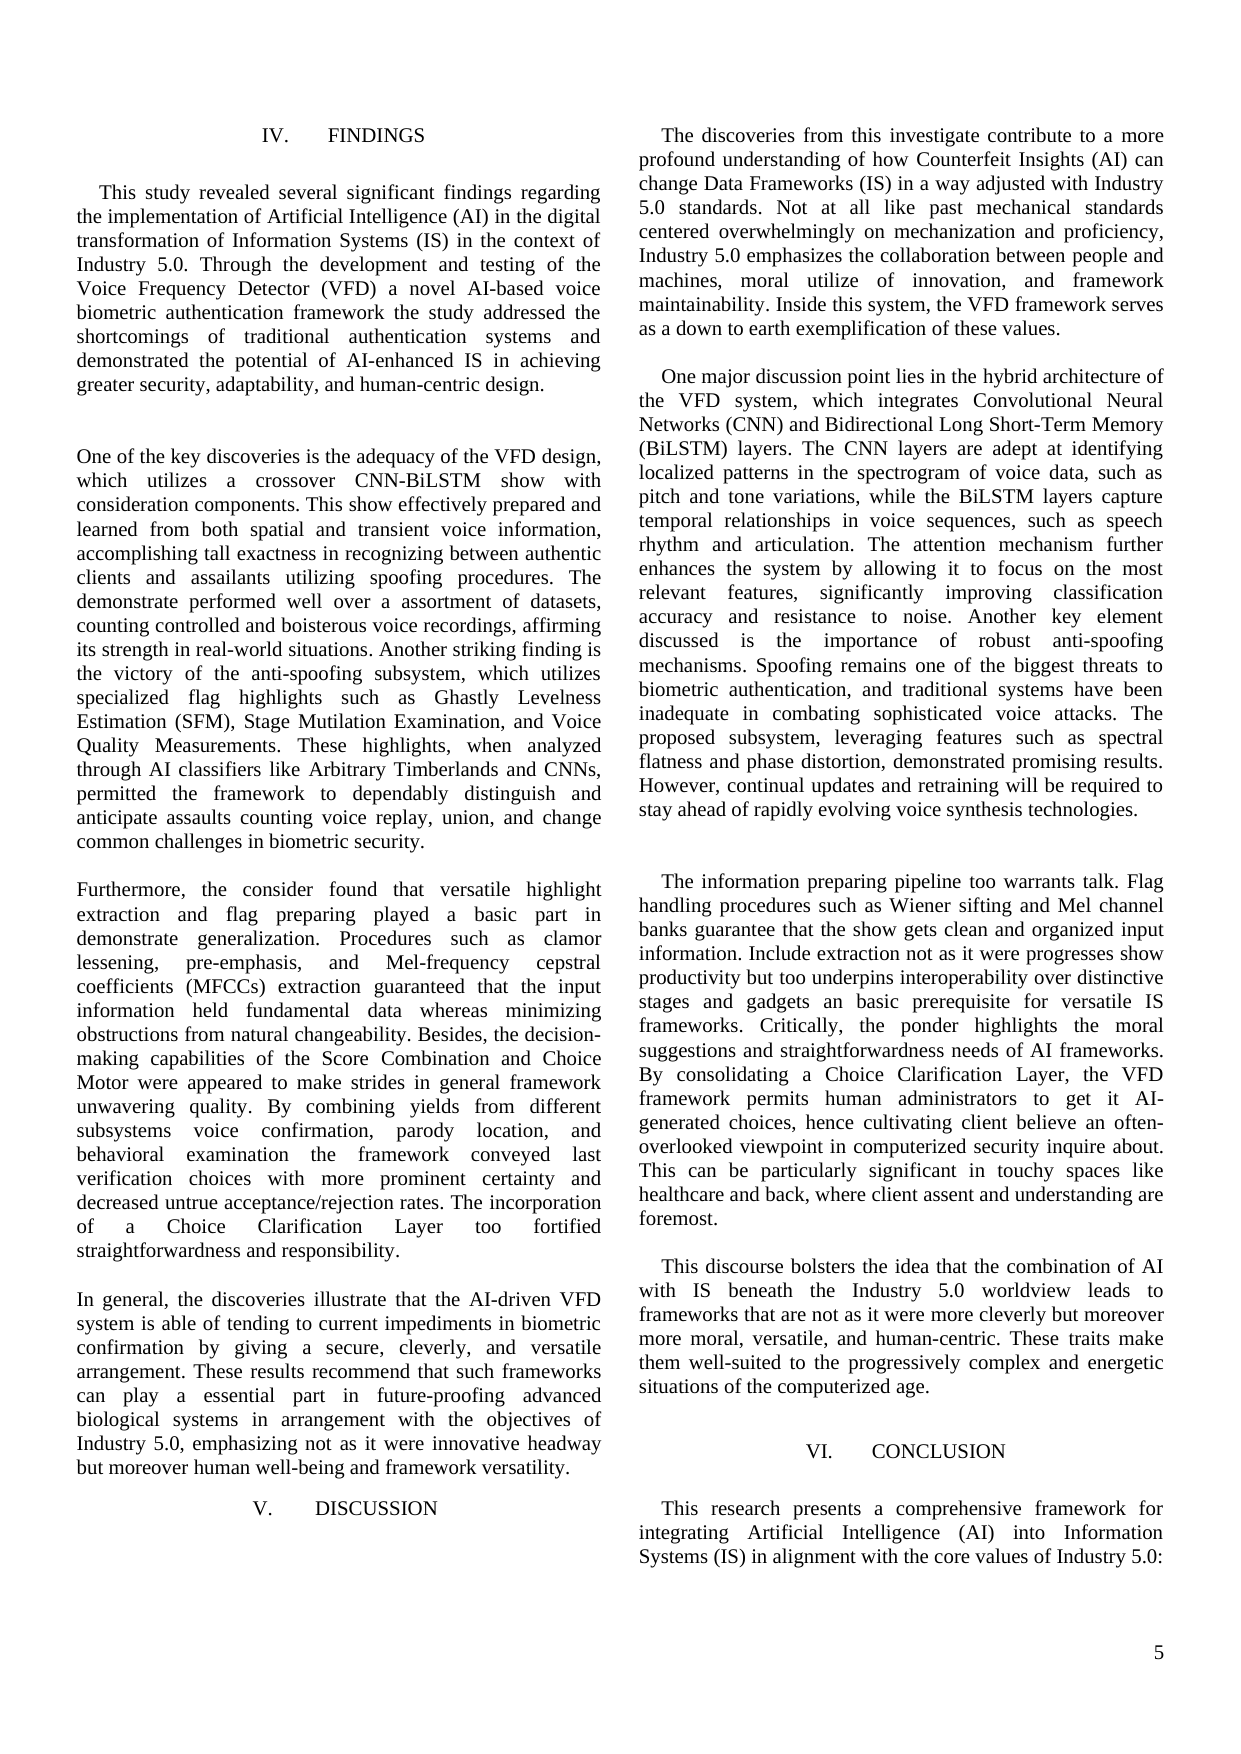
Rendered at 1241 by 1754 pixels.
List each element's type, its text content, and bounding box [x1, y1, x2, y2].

text The information preparing pipeline too warrants talk. Flag handling procedures such as Wiener sifting and Mel channel banks guarantee that the show gets clean and organized input information. Include extraction not as it were progresses show productivity but too underpins interoperability over distinctive stages and gadgets an basic prerequisite for versatile IS frameworks. Critically, the ponder highlights the moral suggestions and straightforwardness needs of AI frameworks. By consolidating a Choice Clarification Layer, the VFD framework permits human administrators to get it AI-generated choices, hence cultivating client believe an often-overlooked viewpoint in computerized security inquire about. This can be particularly significant in touchy spaces like healthcare and back, where client assent and understanding are foremost. [639, 869, 1164, 1254]
text The discoveries from this investigate contribute to a more profound understanding of how Counterfeit Insights (AI) can change Data Frameworks (IS) in a way adjusted with Industry 5.0 standards. Not at all like past mechanical standards centered overwhelmingly on mechanization and proficiency, Industry 5.0 emphasizes the collaboration between people and machines, moral utilize of innovation, and framework maintainability. Inside this system, the VFD framework serves as a down to earth exemplification of these values. [639, 123, 1164, 340]
text This study revealed several significant findings regarding the implementation of Artificial Intelligence (AI) in the digital transformation of Information Systems (IS) in the context of Industry 5.0. Through the development and testing of the Voice Frequency Detector (VFD) a novel AI-based voice biometric authentication framework the study addressed the shortcomings of traditional authentication systems and demonstrated the potential of AI-enhanced IS in achieving greater security, adaptability, and human-centric design. [76, 179, 601, 396]
subtitle FINDINGS [76, 123, 601, 147]
subtitle DISCUSSION [76, 1496, 601, 1520]
text One major discussion point lies in the hybrid architecture of the VFD system, which integrates Convolutional Neural Networks (CNN) and Bidirectional Long Short-Term Memory (BiLSTM) layers. The CNN layers are adept at identifying localized patterns in the spectrogram of voice data, such as pitch and tone variations, while the BiLSTM layers capture temporal relationships in voice sequences, such as speech rhythm and articulation. The attention mechanism further enhances the system by allowing it to focus on the most relevant features, significantly improving classification accuracy and resistance to noise. Another key element discussed is the importance of robust anti-spoofing mechanisms. Spoofing remains one of the biggest threats to biometric authentication, and traditional systems have been inadequate in combating sophisticated voice attacks. The proposed subsystem, leveraging features such as spectral flatness and phase distortion, demonstrated promising results. However, continual updates and retraining will be required to stay ahead of rapidly evolving voice synthesis technologies. [639, 364, 1164, 821]
text One of the key discoveries is the adequacy of the VFD design, which utilizes a crossover CNN-BiLSTM show with consideration components. This show effectively prepared and learned from both spatial and transient voice information, accomplishing tall exactness in recognizing between authentic clients and assailants utilizing spoofing procedures. The demonstrate performed well over a assortment of datasets, counting controlled and boisterous voice recordings, affirming its strength in real-world situations. Another striking finding is the victory of the anti-spoofing subsystem, which utilizes specialized flag highlights such as Ghastly Levelness Estimation (SFM), Stage Mutilation Examination, and Voice Quality Measurements. These highlights, when analyzed through AI classifiers like Arbitrary Timberlands and CNNs, permitted the framework to dependably distinguish and anticipate assaults counting voice replay, union, and change common challenges in biometric security. Furthermore, the consider found that versatile highlight extraction and flag preparing played a basic part in demonstrate generalization. Procedures such as clamor lessening, pre-emphasis, and Mel-frequency cepstral coefficients (MFCCs) extraction guaranteed that the input information held fundamental data whereas minimizing obstructions from natural changeability. Besides, the decision-making capabilities of the Score Combination and Choice Motor were appeared to make strides in general framework unwavering quality. By combining yields from different subsystems voice confirmation, parody location, and behavioral examination the framework conveyed last verification choices with more prominent certainty and decreased untrue acceptance/rejection rates. The incorporation of a Choice Clarification Layer too fortified straightforwardness and responsibility. In general, the discoveries illustrate that the AI-driven VFD system is able of tending to current impediments in biometric confirmation by giving a secure, cleverly, and versatile arrangement. These results recommend that such frameworks can play a essential part in future-proofing advanced biological systems in arrangement with the objectives of Industry 5.0, emphasizing not as it were innovative headway but moreover human well-being and framework versatility. [76, 444, 601, 1479]
text This discourse bolsters the idea that the combination of AI with IS beneath the Industry 5.0 worldview leads to frameworks that are not as it were more cleverly but moreover more moral, versatile, and human-centric. These traits make them well-suited to the progressively complex and energetic situations of the computerized age. [639, 1254, 1164, 1398]
subtitle CONCLUSION [639, 1439, 1164, 1463]
